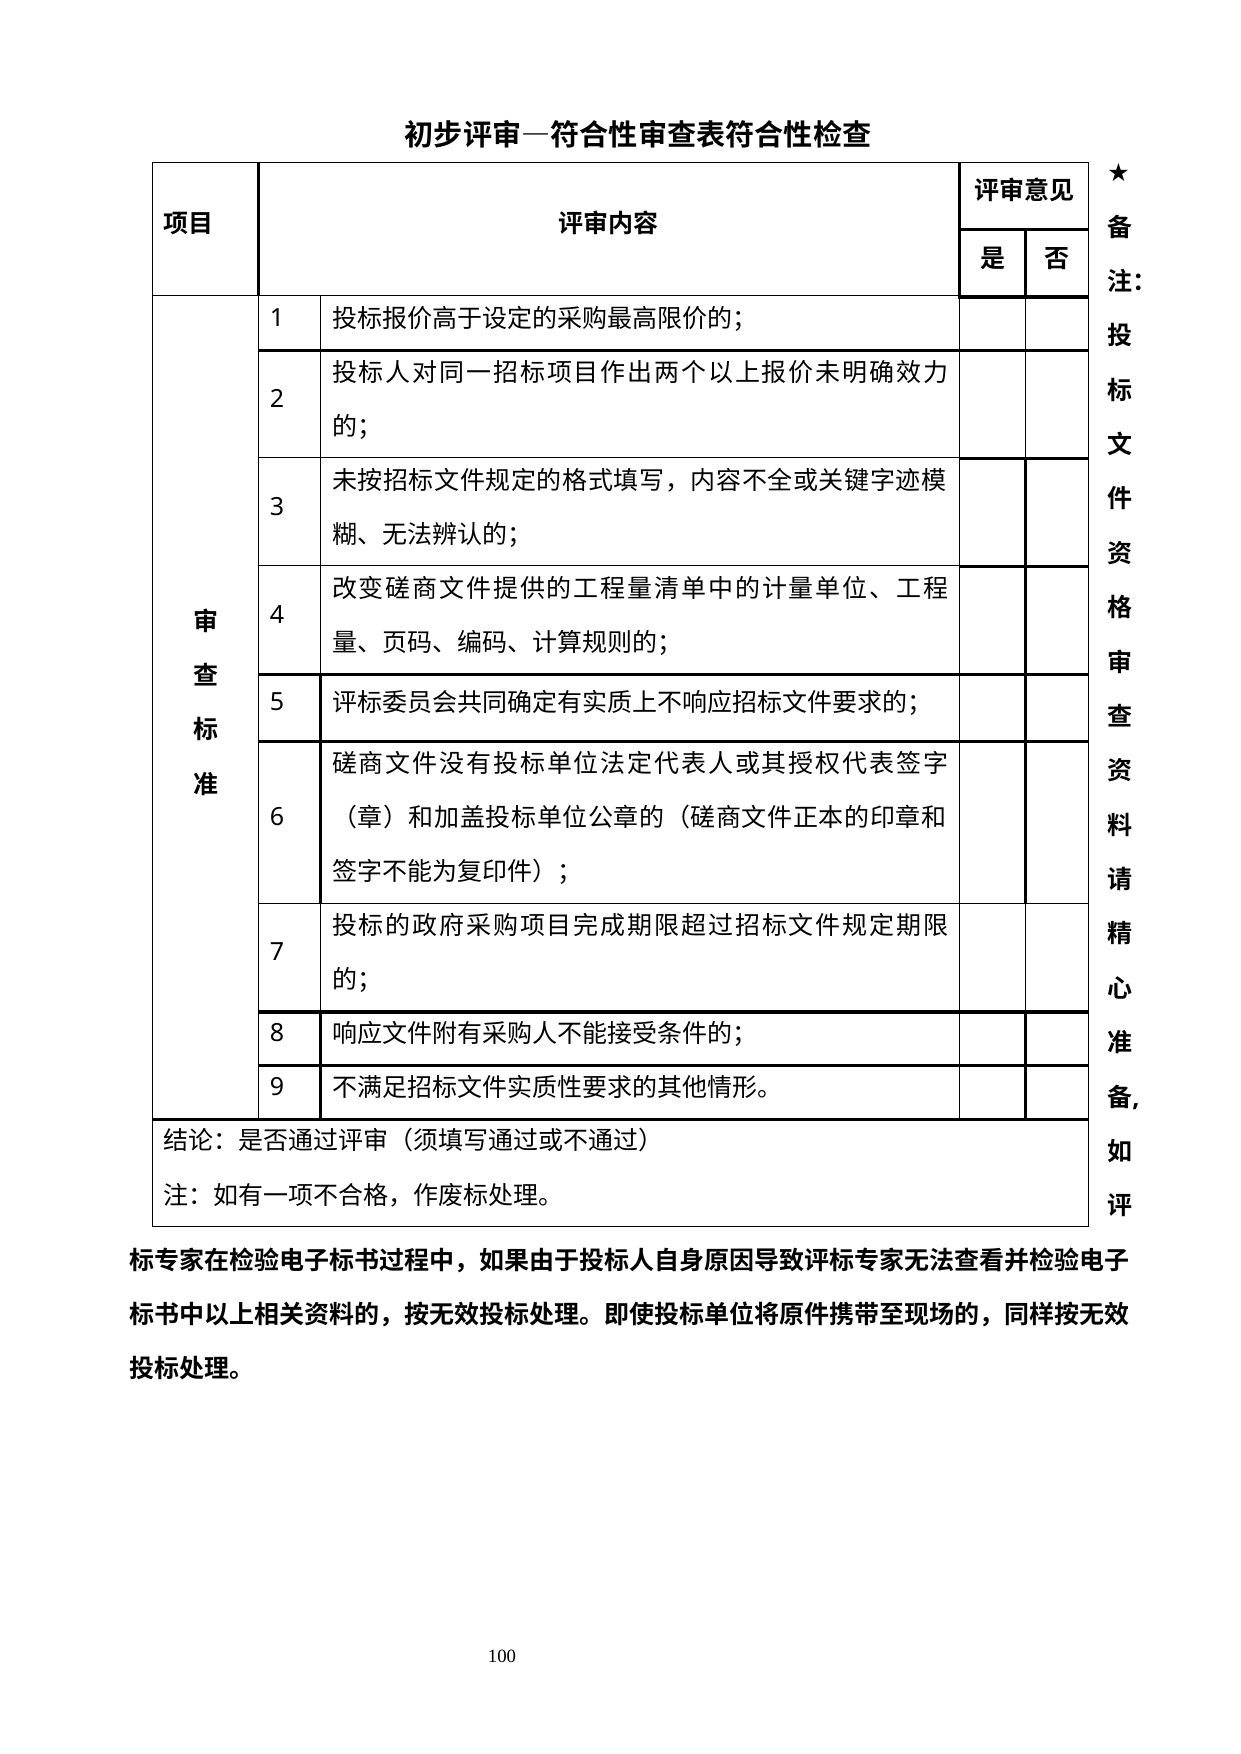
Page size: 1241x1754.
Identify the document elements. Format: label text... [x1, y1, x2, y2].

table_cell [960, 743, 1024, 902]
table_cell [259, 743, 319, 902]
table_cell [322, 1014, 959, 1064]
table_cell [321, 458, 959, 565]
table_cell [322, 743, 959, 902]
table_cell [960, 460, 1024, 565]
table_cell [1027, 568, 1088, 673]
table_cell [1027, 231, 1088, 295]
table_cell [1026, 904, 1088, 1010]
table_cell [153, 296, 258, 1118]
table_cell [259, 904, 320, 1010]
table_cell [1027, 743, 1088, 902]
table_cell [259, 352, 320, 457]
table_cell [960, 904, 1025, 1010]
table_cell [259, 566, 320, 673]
text 初步评审—符合性审查表符合性检查 [129, 109, 1146, 155]
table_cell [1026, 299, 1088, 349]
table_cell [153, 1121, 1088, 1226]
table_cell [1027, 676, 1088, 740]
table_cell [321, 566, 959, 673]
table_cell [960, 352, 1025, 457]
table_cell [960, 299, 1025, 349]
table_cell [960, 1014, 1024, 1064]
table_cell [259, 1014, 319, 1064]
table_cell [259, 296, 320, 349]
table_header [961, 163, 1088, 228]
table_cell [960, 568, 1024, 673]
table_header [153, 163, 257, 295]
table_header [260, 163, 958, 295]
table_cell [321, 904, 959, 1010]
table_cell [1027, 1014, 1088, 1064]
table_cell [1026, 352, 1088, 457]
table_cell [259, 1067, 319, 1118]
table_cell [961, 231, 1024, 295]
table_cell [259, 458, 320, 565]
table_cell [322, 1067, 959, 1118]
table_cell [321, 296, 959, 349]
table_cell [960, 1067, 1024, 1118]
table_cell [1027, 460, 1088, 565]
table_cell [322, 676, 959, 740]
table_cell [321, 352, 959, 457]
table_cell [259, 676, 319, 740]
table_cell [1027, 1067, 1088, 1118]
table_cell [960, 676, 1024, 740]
text ★备注：投标文件资格审查资料请精心准备,如评标专家在检验电子标书过程中，如果由于投标人自身原因导致评标专家无法查看并检验电子标书中以上相关资料的，按无效投标处理。即使投标单位将原件携带至现场的，同样按无效投标处理。 [129, 155, 1146, 1385]
